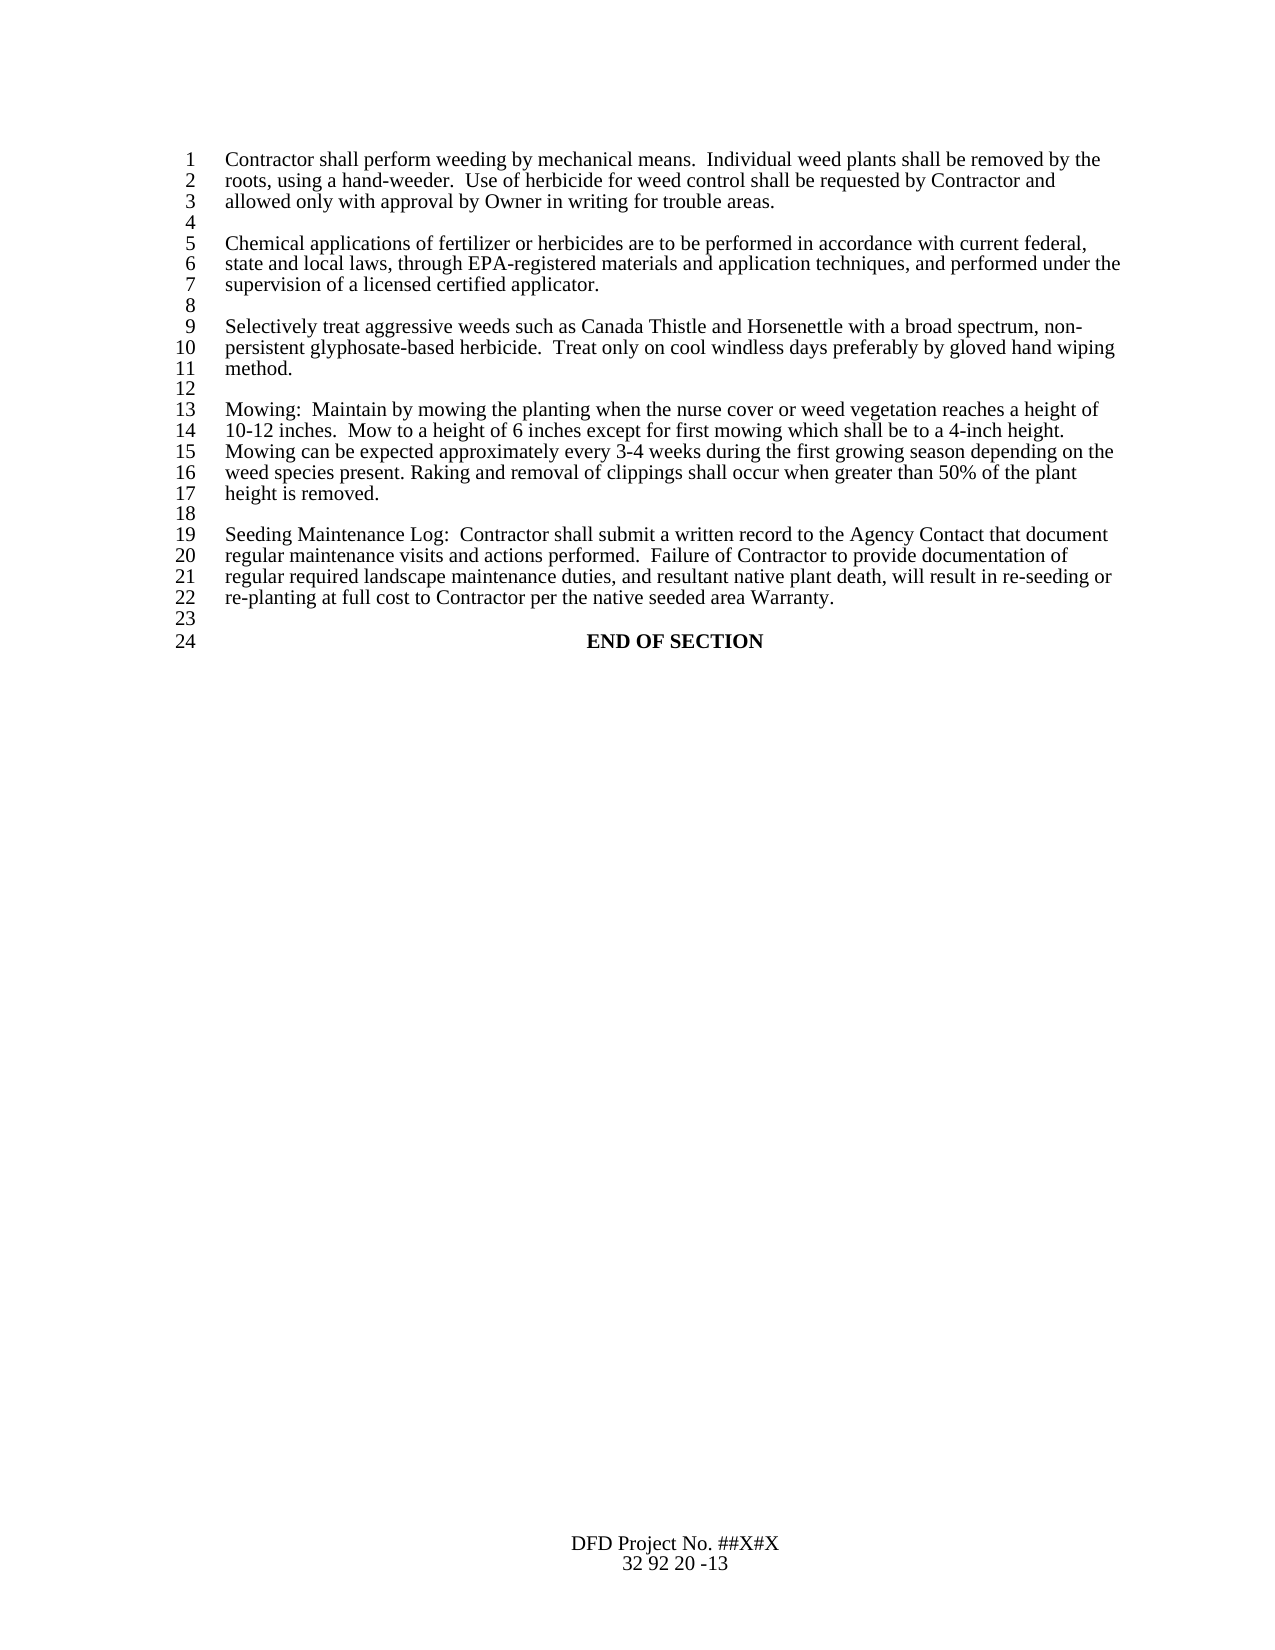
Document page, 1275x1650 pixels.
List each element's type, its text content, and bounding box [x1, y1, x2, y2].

text Seeding Maintenance Log: Contractor shall submit a written record to the Agency Contact that document regular maintenance visits and actions performed. Failure of Contractor to provide documentation of regular required landscape maintenance duties, and resultant native plant death, will result in re-seeding or re-planting at full cost to Contractor per the native seeded area Warranty. [225, 525, 1125, 608]
text Contractor shall perform weeding by mechanical means. Individual weed plants shall be removed by the roots, using a hand-weeder. Use of herbicide for weed control shall be requested by Contractor and allowed only with approval by Owner in writing for trouble areas. [225, 150, 1125, 212]
text Chemical applications of fertilizer or herbicides are to be performed in accordance with current federal, state and local laws, through EPA-registered materials and application techniques, and performed under the supervision of a licensed certified applicator. [225, 233, 1125, 296]
subtitle END OF SECTION [225, 629, 1125, 653]
text Selectively treat aggressive weeds such as Canada Thistle and Horsenettle with a broad spectrum, non-persistent glyphosate-based herbicide. Treat only on cool windless days preferably by gloved hand wiping method. [225, 317, 1125, 379]
text Mowing: Maintain by mowing the planting when the nurse cover or weed vegetation reaches a height of 10-12 inches. Mow to a height of 6 inches except for first mowing which shall be to a 4-inch height. Mowing can be expected approximately every 3-4 weeks during the first growing season depending on the weed species present. Raking and removal of clippings shall occur when greater than 50% of the plant height is removed. [225, 400, 1125, 504]
